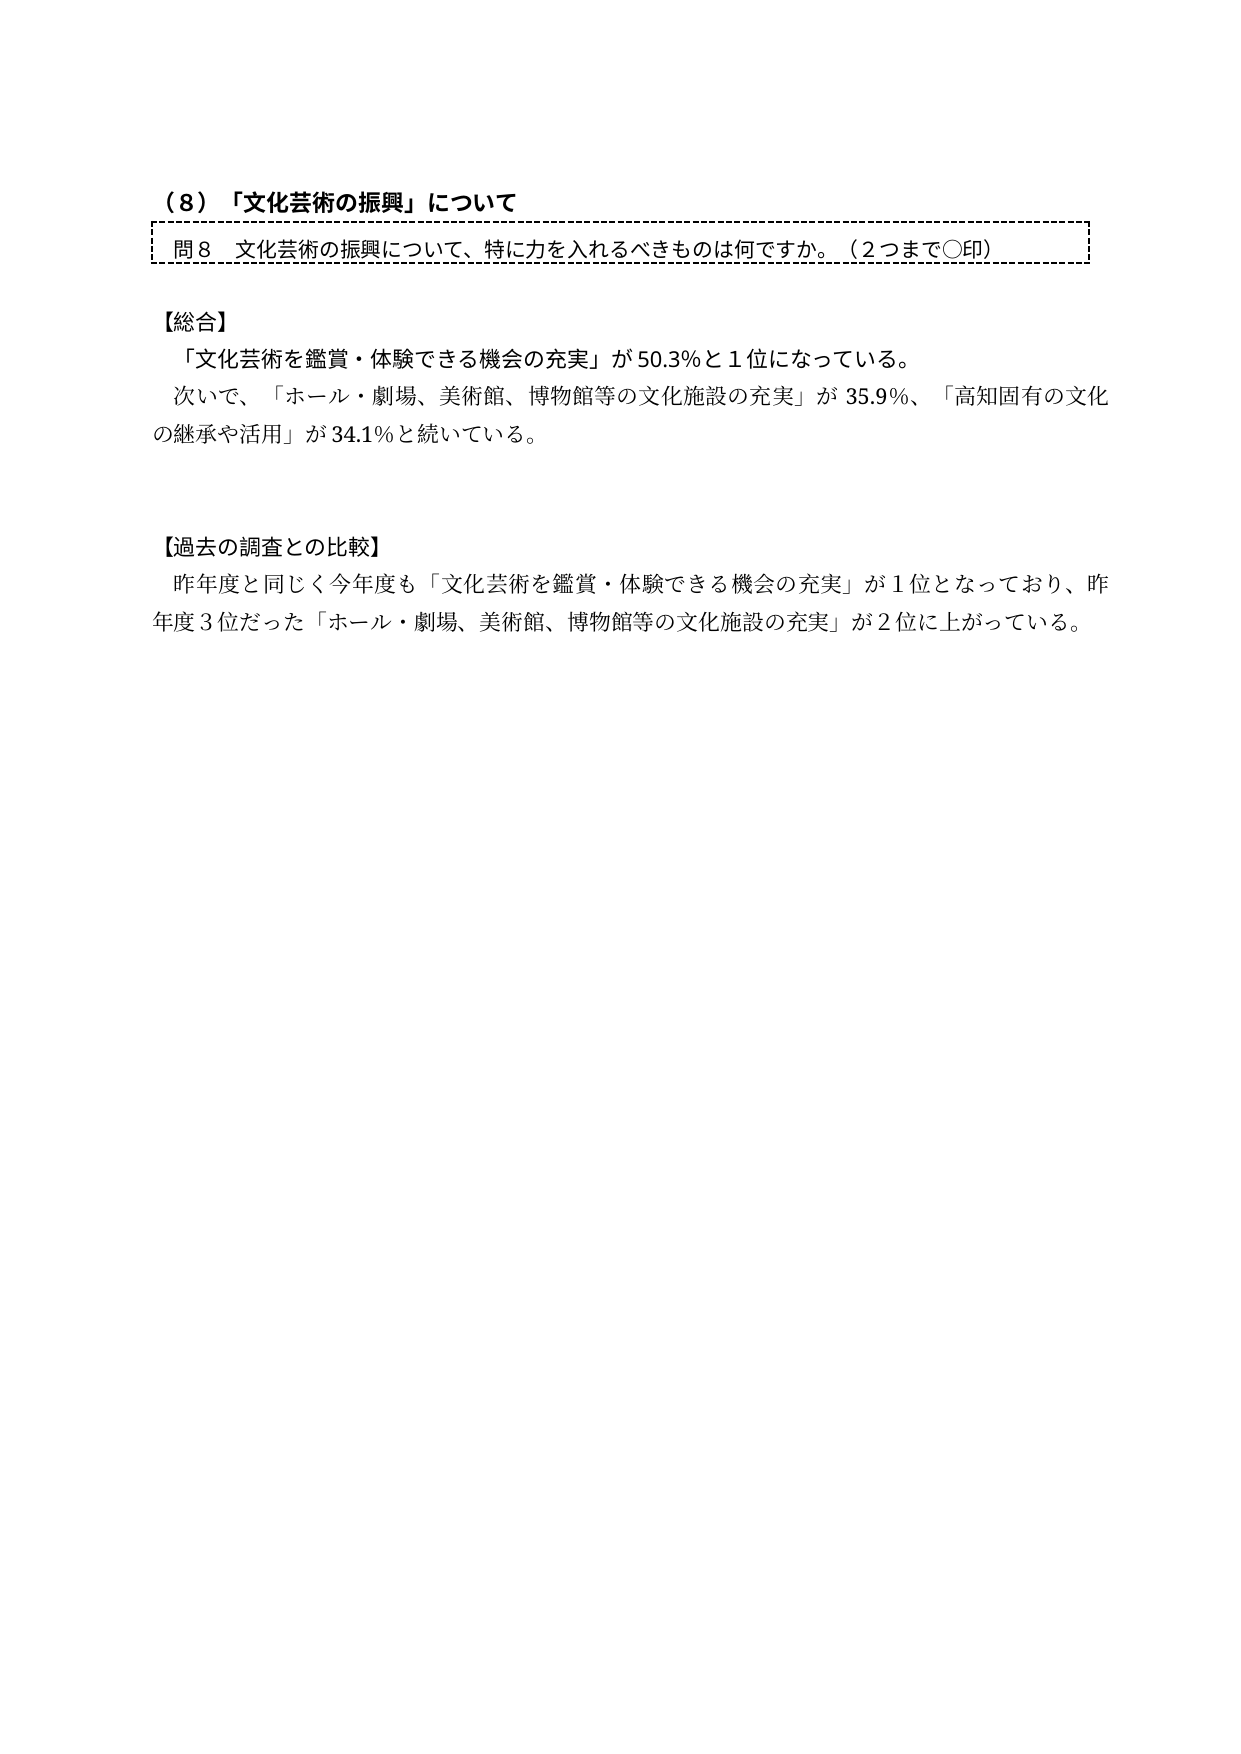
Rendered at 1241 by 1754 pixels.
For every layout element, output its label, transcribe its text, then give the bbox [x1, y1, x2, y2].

table_header 問８ 文化芸術の振興について、特に力を入れるべきものは何ですか。（２つまで○印） [152, 221, 1088, 262]
text 昨年度と同じく今年度も「文化芸術を鑑賞・体験できる機会の充実」が１位となっており、昨年度３位だった「ホール・劇場、美術館、博物館等の文化施設の充実」が２位に上がっている。 [152, 564, 1110, 639]
text 【過去の調査との比較】 [152, 527, 1110, 564]
text 「文化芸術を鑑賞・体験できる機会の充実」が50.3％と１位になっている。 [152, 339, 1110, 377]
text 【総合】 [152, 302, 1110, 339]
text 次いで、「ホール・劇場、美術館、博物館等の文化施設の充実」が35.9％、「高知固有の文化の継承や活用」が34.1％と続いている。 [152, 377, 1110, 452]
text （８）「文化芸術の振興」について [152, 183, 1088, 221]
